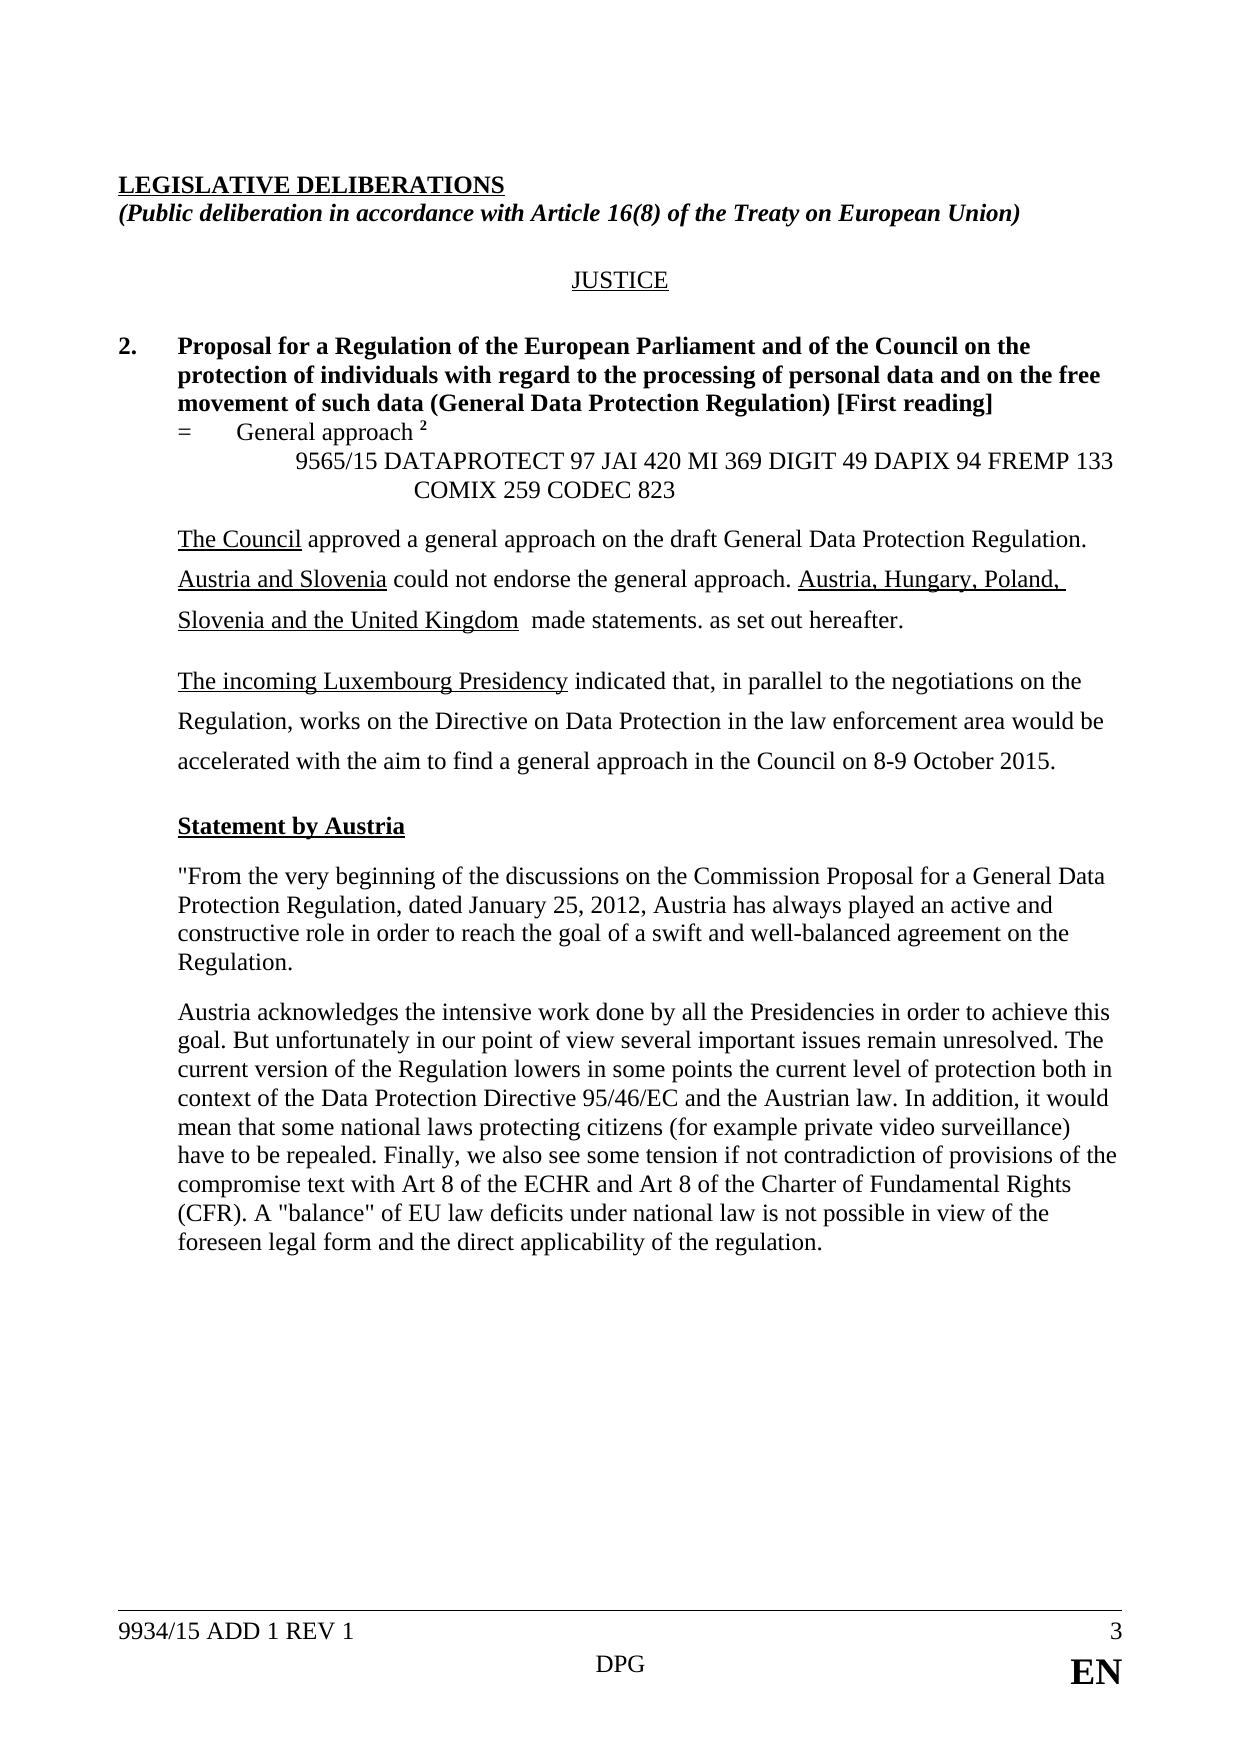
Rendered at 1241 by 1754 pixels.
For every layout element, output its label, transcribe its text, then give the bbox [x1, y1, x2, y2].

text 2. Proposal for a Regulation of the European Parliament and of the Council on the protection of individuals with regard to the processing of personal data and on the free movement of such data (General Data Protection Regulation) [First reading] [118, 331, 1122, 417]
text "From the very beginning of the discussions on the Commission Proposal for a General Data Protection Regulation, dated January 25, 2012, Austria has always played an active and constructive role in order to reach the goal of a swift and well-balanced agreement on the Regulation. [177, 861, 1122, 976]
text Austria acknowledges the intensive work done by all the Presidencies in order to achieve this goal. But unfortunately in our point of view several important issues remain unresolved. The current version of the Regulation lowers in some points the current level of protection both in context of the Data Protection Directive 95/46/EC and the Austrian law. In addition, it would mean that some national laws protecting citizens (for example private video surveillance) have to be repealed. Finally, we also see some tension if not contradiction of provisions of the compromise text with Art 8 of the ECHR and Art 8 of the Charter of Fundamental Rights (CFR). A "balance" of EU law deficits under national law is not possible in view of the foreseen legal form and the direct applicability of the regulation. [177, 997, 1122, 1256]
list General approach 2 [177, 417, 1122, 446]
text (Public deliberation in accordance with Article 16(8) of the Treaty on European Union) [118, 198, 1122, 227]
text The Council approved a general approach on the draft General Data Protection Regulation. Austria and Slovenia could not endorse the general approach. Austria, Hungary, Poland, Slovenia and the United Kingdom made statements. as set out hereafter. [177, 524, 1122, 633]
text JUSTICE [118, 265, 1122, 293]
text The incoming Luxembourg Presidency indicated that, in parallel to the negotiations on the Regulation, works on the Directive on Data Protection in the law enforcement area would be accelerated with the aim to find a general approach in the Council on 8-9 October 2015. [177, 666, 1122, 775]
text Statement by Austria [177, 811, 1122, 840]
text LEGISLATIVE DELIBERATIONS [118, 170, 1122, 198]
text 9565/15 DATAPROTECT 97 JAI 420 MI 369 DIGIT 49 DAPIX 94 FREMP 133 COMIX 259 CODEC 823 [295, 446, 1122, 503]
